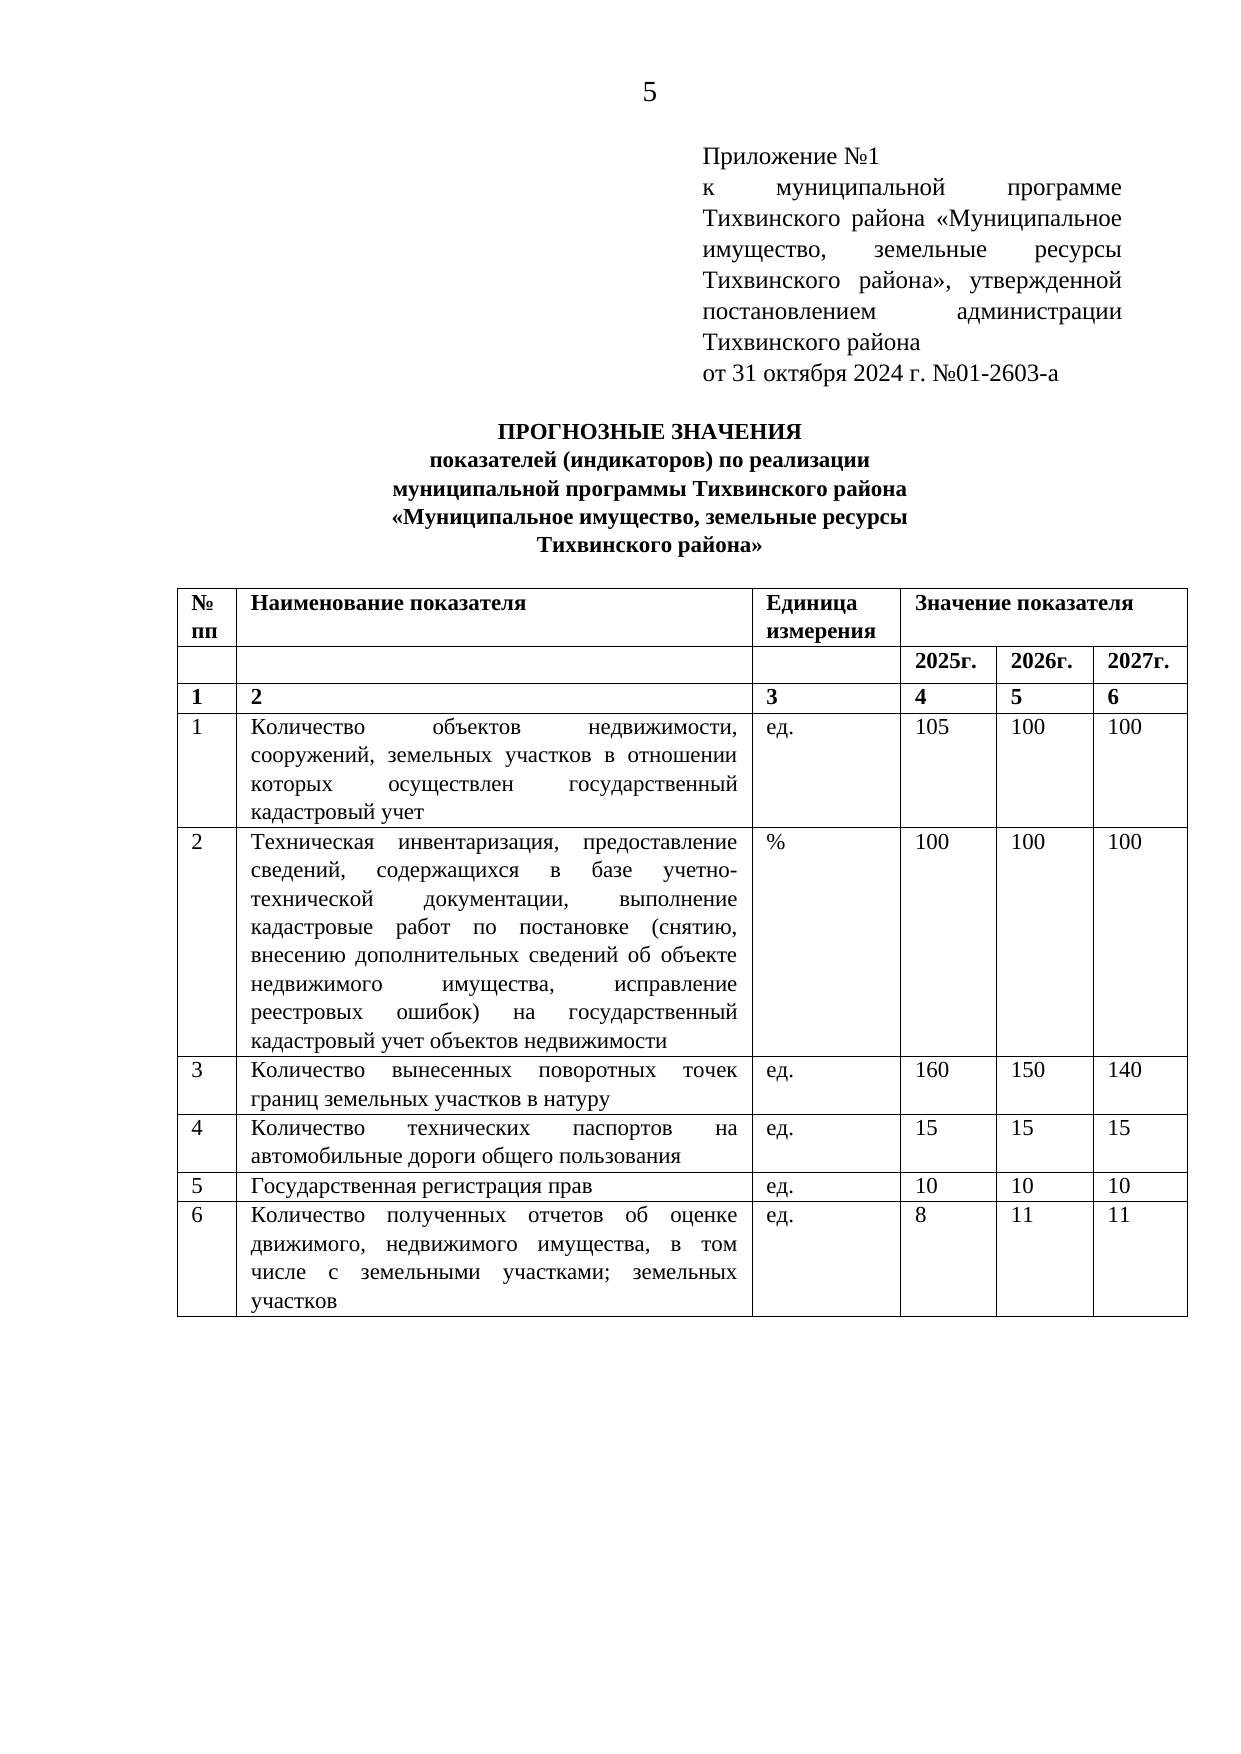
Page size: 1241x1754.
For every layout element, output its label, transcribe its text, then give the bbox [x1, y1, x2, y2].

table_cell 140 [1094, 1057, 1187, 1114]
table_header Значение показателя [901, 589, 1187, 646]
table_cell 15 [997, 1115, 1093, 1172]
table_cell 100 [1094, 828, 1187, 1056]
table_cell [178, 647, 236, 683]
table_cell ед. [753, 1115, 900, 1172]
text к муниципальной программе Тихвинского района «Муниципальное имущество, земельные ресурсы Тихвинского района», утвержденной постановлением администрации Тихвинского района [702, 172, 1122, 356]
text Приложение №1 [702, 141, 1122, 170]
table_cell 150 [997, 1057, 1093, 1114]
table_cell 3 [753, 684, 900, 712]
table_cell 6 [178, 1202, 236, 1316]
table_cell Количество полученных отчетов об оценке движимого, недвижимого имущества, в том числе с земельными участками; земельных участков [237, 1202, 752, 1316]
text ПРОГНОЗНЫЕ ЗНАЧЕНИЯ [177, 418, 1122, 444]
text «Муниципальное имущество, земельные ресурсы [177, 503, 1122, 529]
table_cell Государственная регистрация прав [237, 1173, 752, 1201]
table_cell 6 [1094, 684, 1187, 712]
table_cell 15 [901, 1115, 996, 1172]
table_cell ед. [753, 1057, 900, 1114]
table_cell 1 [178, 684, 236, 712]
table_cell ед. [753, 1173, 900, 1201]
table_cell 2 [178, 828, 236, 1056]
table_cell 8 [901, 1202, 996, 1316]
table_cell 100 [901, 828, 996, 1056]
table_cell 100 [997, 714, 1093, 827]
table_cell Количество вынесенных поворотных точек границ земельных участков в натуру [237, 1057, 752, 1114]
text от 31 октября 2024 г. №01-2603-а [702, 358, 1122, 387]
table_cell 10 [901, 1173, 996, 1201]
table_cell 3 [178, 1057, 236, 1114]
table_cell [753, 647, 900, 683]
table_cell 5 [178, 1173, 236, 1201]
table_cell 5 [997, 684, 1093, 712]
table_cell ед. [753, 714, 900, 827]
table_cell 1 [178, 714, 236, 827]
table_cell 15 [1094, 1115, 1187, 1172]
table_cell 105 [901, 714, 996, 827]
table_cell ед. [753, 1202, 900, 1316]
table_cell [237, 647, 752, 683]
table_cell 2 [237, 684, 752, 712]
table_cell 100 [1094, 714, 1187, 827]
text муниципальной программы Тихвинского района [177, 474, 1122, 501]
table_cell Количество объектов недвижимости, сооружений, земельных участков в отношении которых осуществлен государственный кадастровый учет [237, 714, 752, 827]
table_cell 4 [901, 684, 996, 712]
table_cell 2025г. [901, 647, 996, 683]
text показателей (индикаторов) по реализации [177, 446, 1122, 472]
table_cell 11 [1094, 1202, 1187, 1316]
table_cell 10 [997, 1173, 1093, 1201]
table_cell 11 [997, 1202, 1093, 1316]
table_cell 2027г. [1094, 647, 1187, 683]
table_header № пп [178, 589, 236, 646]
table_header Единица измерения [753, 589, 900, 646]
table_cell Количество технических паспортов на автомобильные дороги общего пользования [237, 1115, 752, 1172]
table_cell 160 [901, 1057, 996, 1114]
table_cell % [753, 828, 900, 1056]
table_cell 10 [1094, 1173, 1187, 1201]
table_cell 2026г. [997, 647, 1093, 683]
table_cell 4 [178, 1115, 236, 1172]
table_cell 100 [997, 828, 1093, 1056]
table_cell Техническая инвентаризация, предоставление сведений, содержащихся в базе учетно-технической документации, выполнение кадастровые работ по постановке (снятию, внесению дополнительных сведений об объекте недвижимого имущества, исправление реестровых ошибок) на государственный кадастровый учет объектов недвижимости [237, 828, 752, 1056]
table_header Наименование показателя [237, 589, 752, 646]
text Тихвинского района» [177, 531, 1122, 558]
